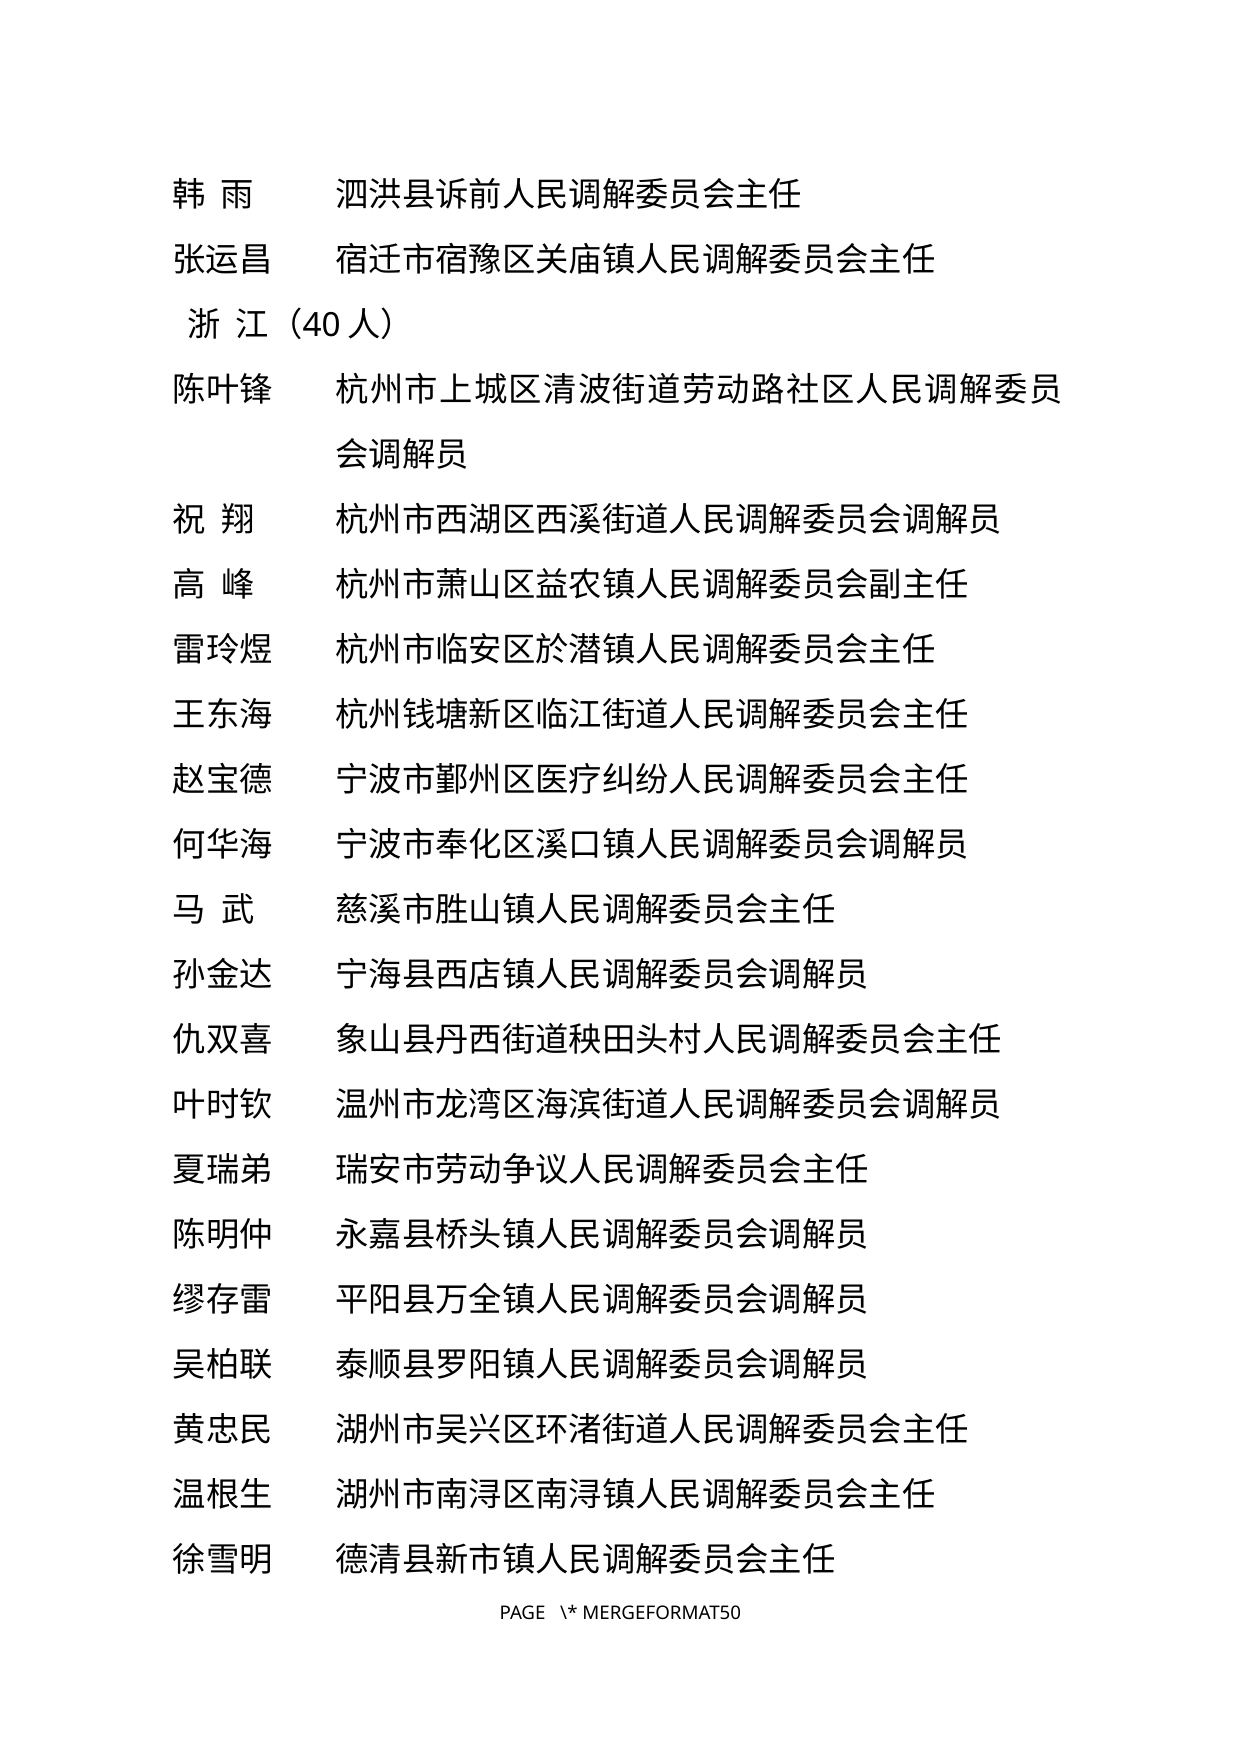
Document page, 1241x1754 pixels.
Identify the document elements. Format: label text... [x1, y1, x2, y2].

table_cell 王东海 [161, 680, 324, 745]
table_cell 杭州市临安区於潜镇人民调解委员会主任 [324, 615, 1073, 680]
table_cell 吴柏联 [161, 1330, 324, 1395]
table_cell 马 武 [161, 875, 324, 940]
table_cell 黄忠民 [161, 1395, 324, 1460]
table_cell 温根生 [161, 1460, 324, 1525]
table_cell 德清县新市镇人民调解委员会主任 [324, 1525, 1073, 1590]
table_cell 湖州市吴兴区环渚街道人民调解委员会主任 [324, 1395, 1073, 1460]
table_header 杭州市上城区清波街道劳动路社区人民调解委员会调解员 [324, 355, 1073, 485]
table_cell 瑞安市劳动争议人民调解委员会主任 [324, 1135, 1073, 1200]
table_cell 宁海县西店镇人民调解委员会调解员 [324, 940, 1073, 1005]
table_cell 平阳县万全镇人民调解委员会调解员 [324, 1265, 1073, 1330]
table_cell 慈溪市胜山镇人民调解委员会主任 [324, 875, 1073, 940]
table_cell 杭州钱塘新区临江街道人民调解委员会主任 [324, 680, 1073, 745]
table_cell 温州市龙湾区海滨街道人民调解委员会调解员 [324, 1070, 1073, 1135]
table_cell 湖州市南浔区南浔镇人民调解委员会主任 [324, 1460, 1073, 1525]
table_cell 韩 雨 [161, 160, 324, 225]
table_cell 雷玲煜 [161, 615, 324, 680]
table_cell 泗洪县诉前人民调解委员会主任 [324, 160, 1073, 225]
table_cell 高 峰 [161, 550, 324, 615]
table_cell 祝 翔 [161, 485, 324, 550]
table_cell 仇双喜 [161, 1005, 324, 1070]
table_cell 象山县丹西街道秧田头村人民调解委员会主任 [324, 1005, 1073, 1070]
table_cell 杭州市萧山区益农镇人民调解委员会副主任 [324, 550, 1073, 615]
table_cell 宁波市鄞州区医疗纠纷人民调解委员会主任 [324, 745, 1073, 810]
table_cell 夏瑞弟 [161, 1135, 324, 1200]
table_cell 永嘉县桥头镇人民调解委员会调解员 [324, 1200, 1073, 1265]
table_cell 何华海 [161, 810, 324, 875]
table_cell 张运昌 [161, 225, 324, 290]
table_cell 杭州市西湖区西溪街道人民调解委员会调解员 [324, 485, 1073, 550]
table_cell 叶时钦 [161, 1070, 324, 1135]
table_header 陈叶锋 [161, 355, 324, 485]
table_cell 泰顺县罗阳镇人民调解委员会调解员 [324, 1330, 1073, 1395]
table_cell 孙金达 [161, 940, 324, 1005]
table_cell 宿迁市宿豫区关庙镇人民调解委员会主任 [324, 225, 1073, 290]
table_cell 陈明仲 [161, 1200, 324, 1265]
table_cell 赵宝德 [161, 745, 324, 810]
table_cell 宁波市奉化区溪口镇人民调解委员会调解员 [324, 810, 1073, 875]
table_cell 缪存雷 [161, 1265, 324, 1330]
text 浙 江（40人） [187, 290, 1053, 355]
table_cell 徐雪明 [161, 1525, 324, 1590]
